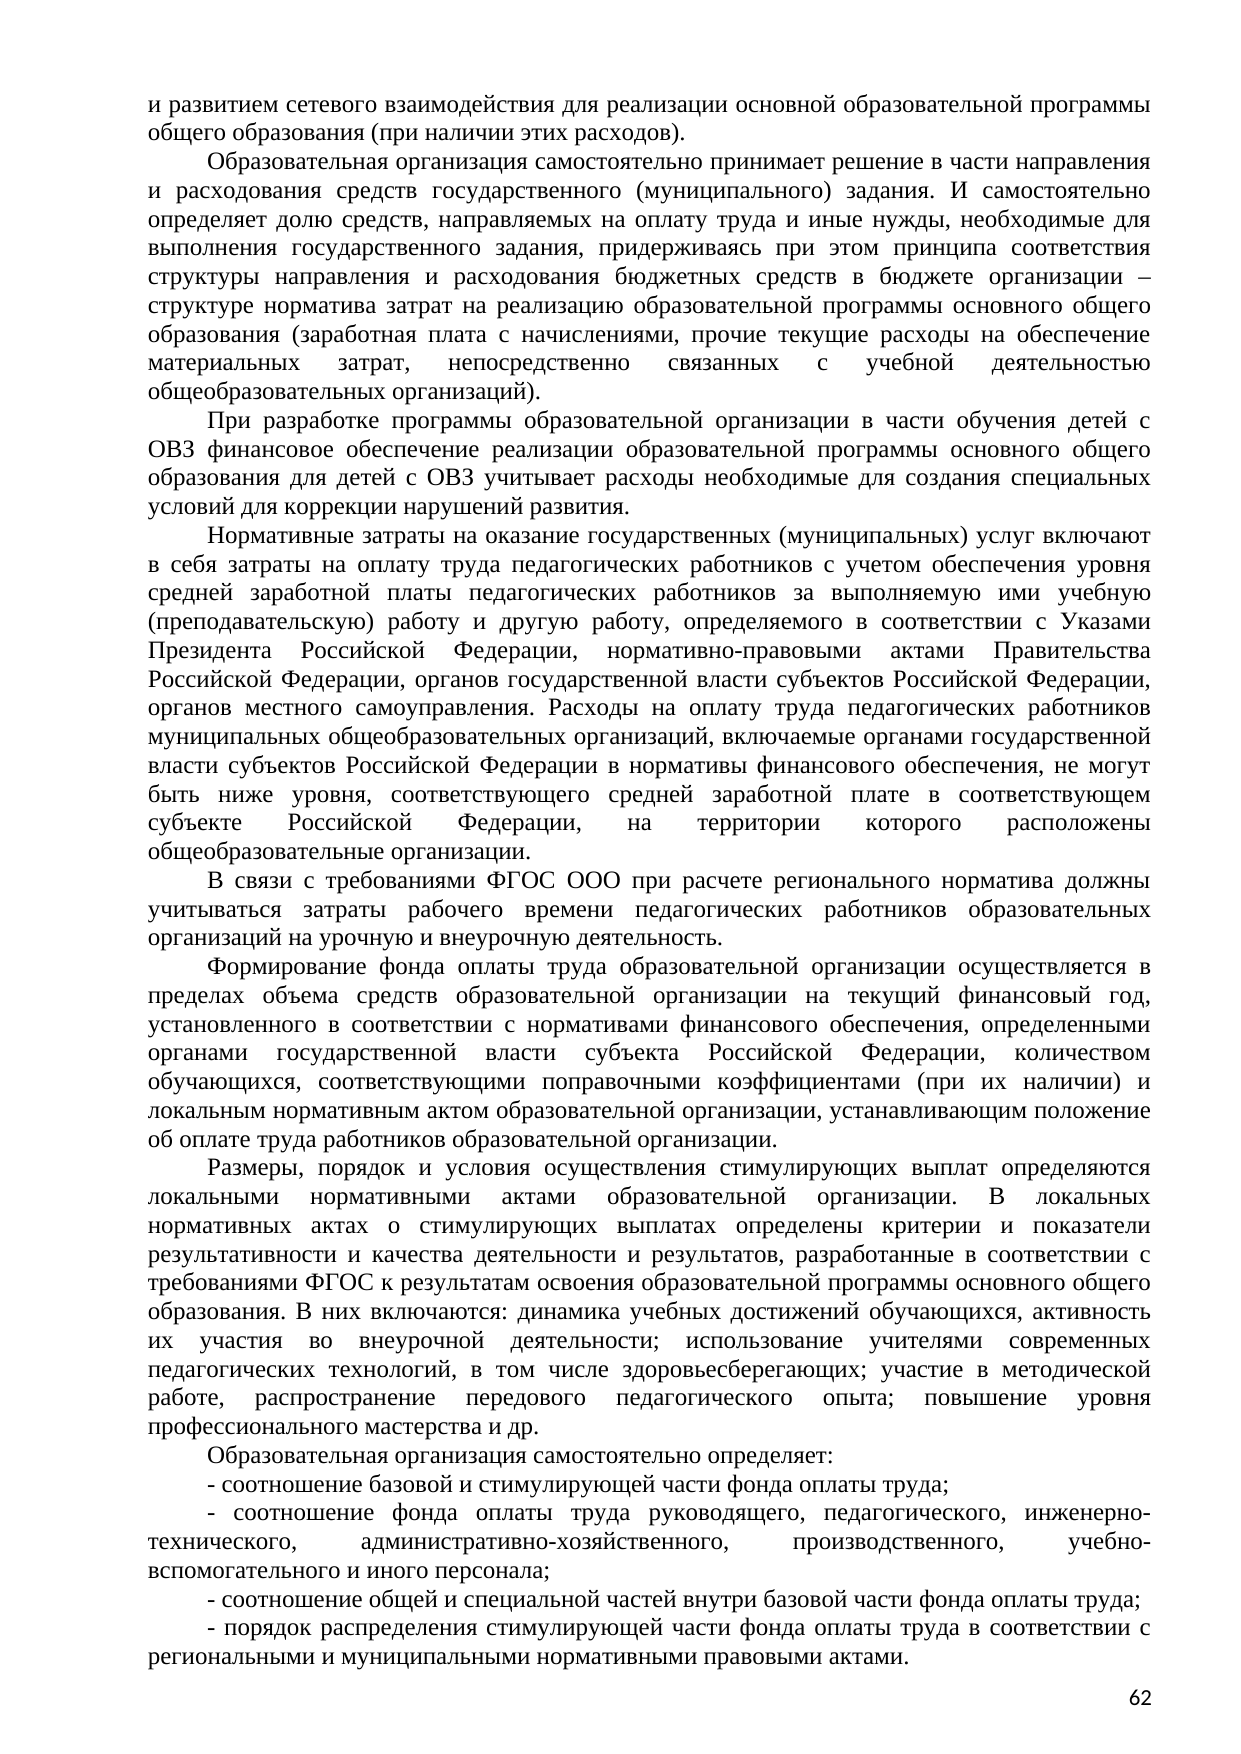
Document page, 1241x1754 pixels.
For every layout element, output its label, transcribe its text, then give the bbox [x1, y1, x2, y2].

text - порядок распределения стимулирующей части фонда оплаты труда в соответствии с региональными и муниципальными нормативными правовыми актами. [148, 1612, 1152, 1670]
text Образовательная организация самостоятельно принимает решение в части направления и расходования средств государственного (муниципального) задания. И самостоятельно определяет долю средств, направляемых на оплату труда и иные нужды, необходимые для выполнения государственного задания, придерживаясь при этом принципа соответствия структуры направления и расходования бюджетных средств в бюджете организации – структуре норматива затрат на реализацию образовательной программы основного общего образования (заработная плата с начислениями, прочие текущие расходы на обеспечение материальных затрат, непосредственно связанных с учебной деятельностью общеобразовательных организаций). [148, 146, 1152, 405]
text Образовательная организация самостоятельно определяет: [148, 1440, 1152, 1469]
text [148, 89, 1152, 146]
text Формирование фонда оплаты труда образовательной организации осуществляется в пределах объема средств образовательной организации на текущий финансовый год, установленного в соответствии с нормативами финансового обеспечения, определенными органами государственной власти субъекта Российской Федерации, количеством обучающихся, соответствующими поправочными коэффициентами (при их наличии) и локальным нормативным актом образовательной организации, устанавливающим положение об оплате труда работников образовательной организации. [148, 951, 1152, 1152]
text В связи с требованиями ФГОС ООО при расчете регионального норматива должны учитываться затраты рабочего времени педагогических работников образовательных организаций на урочную и внеурочную деятельность. [148, 865, 1152, 951]
text - соотношение фонда оплаты труда руководящего, педагогического, инженерно-технического, административно-хозяйственного, производственного, учебно-вспомогательного и иного персонала; [148, 1497, 1152, 1584]
text Размеры, порядок и условия осуществления стимулирующих выплат определяются локальными нормативными актами образовательной организации. В локальных нормативных актах о стимулирующих выплатах определены критерии и показатели результативности и качества деятельности и результатов, разработанные в соответствии с требованиями ФГОС к результатам освоения образовательной программы основного общего образования. В них включаются: динамика учебных достижений обучающихся, активность их участия во внеурочной деятельности; использование учителями современных педагогических технологий, в том числе здоровьесберегающих; участие в методической работе, распространение передового педагогического опыта; повышение уровня профессионального мастерства и др. [148, 1152, 1152, 1440]
text - соотношение базовой и стимулирующей части фонда оплаты труда; [148, 1469, 1152, 1497]
text При разработке программы образовательной организации в части обучения детей с ОВЗ финансовое обеспечение реализации образовательной программы основного общего образования для детей с ОВЗ учитывает расходы необходимые для создания специальных условий для коррекции нарушений развития. [148, 405, 1152, 520]
text Нормативные затраты на оказание государственных (муниципальных) услуг включают в себя затраты на оплату труда педагогических работников с учетом обеспечения уровня средней заработной платы педагогических работников за выполняемую ими учебную (преподавательскую) работу и другую работу, определяемого в соответствии с Указами Президента Российской Федерации, нормативно-правовыми актами Правительства Российской Федерации, органов государственной власти субъектов Российской Федерации, органов местного самоуправления. Расходы на оплату труда педагогических работников муниципальных общеобразовательных организаций, включаемые органами государственной власти субъектов Российской Федерации в нормативы финансового обеспечения, не могут быть ниже уровня, соответствующего средней заработной плате в соответствующем субъекте Российской Федерации, на территории которого расположены общеобразовательные организации. [148, 520, 1152, 865]
text - соотношение общей и специальной частей внутри базовой части фонда оплаты труда; [148, 1584, 1152, 1612]
